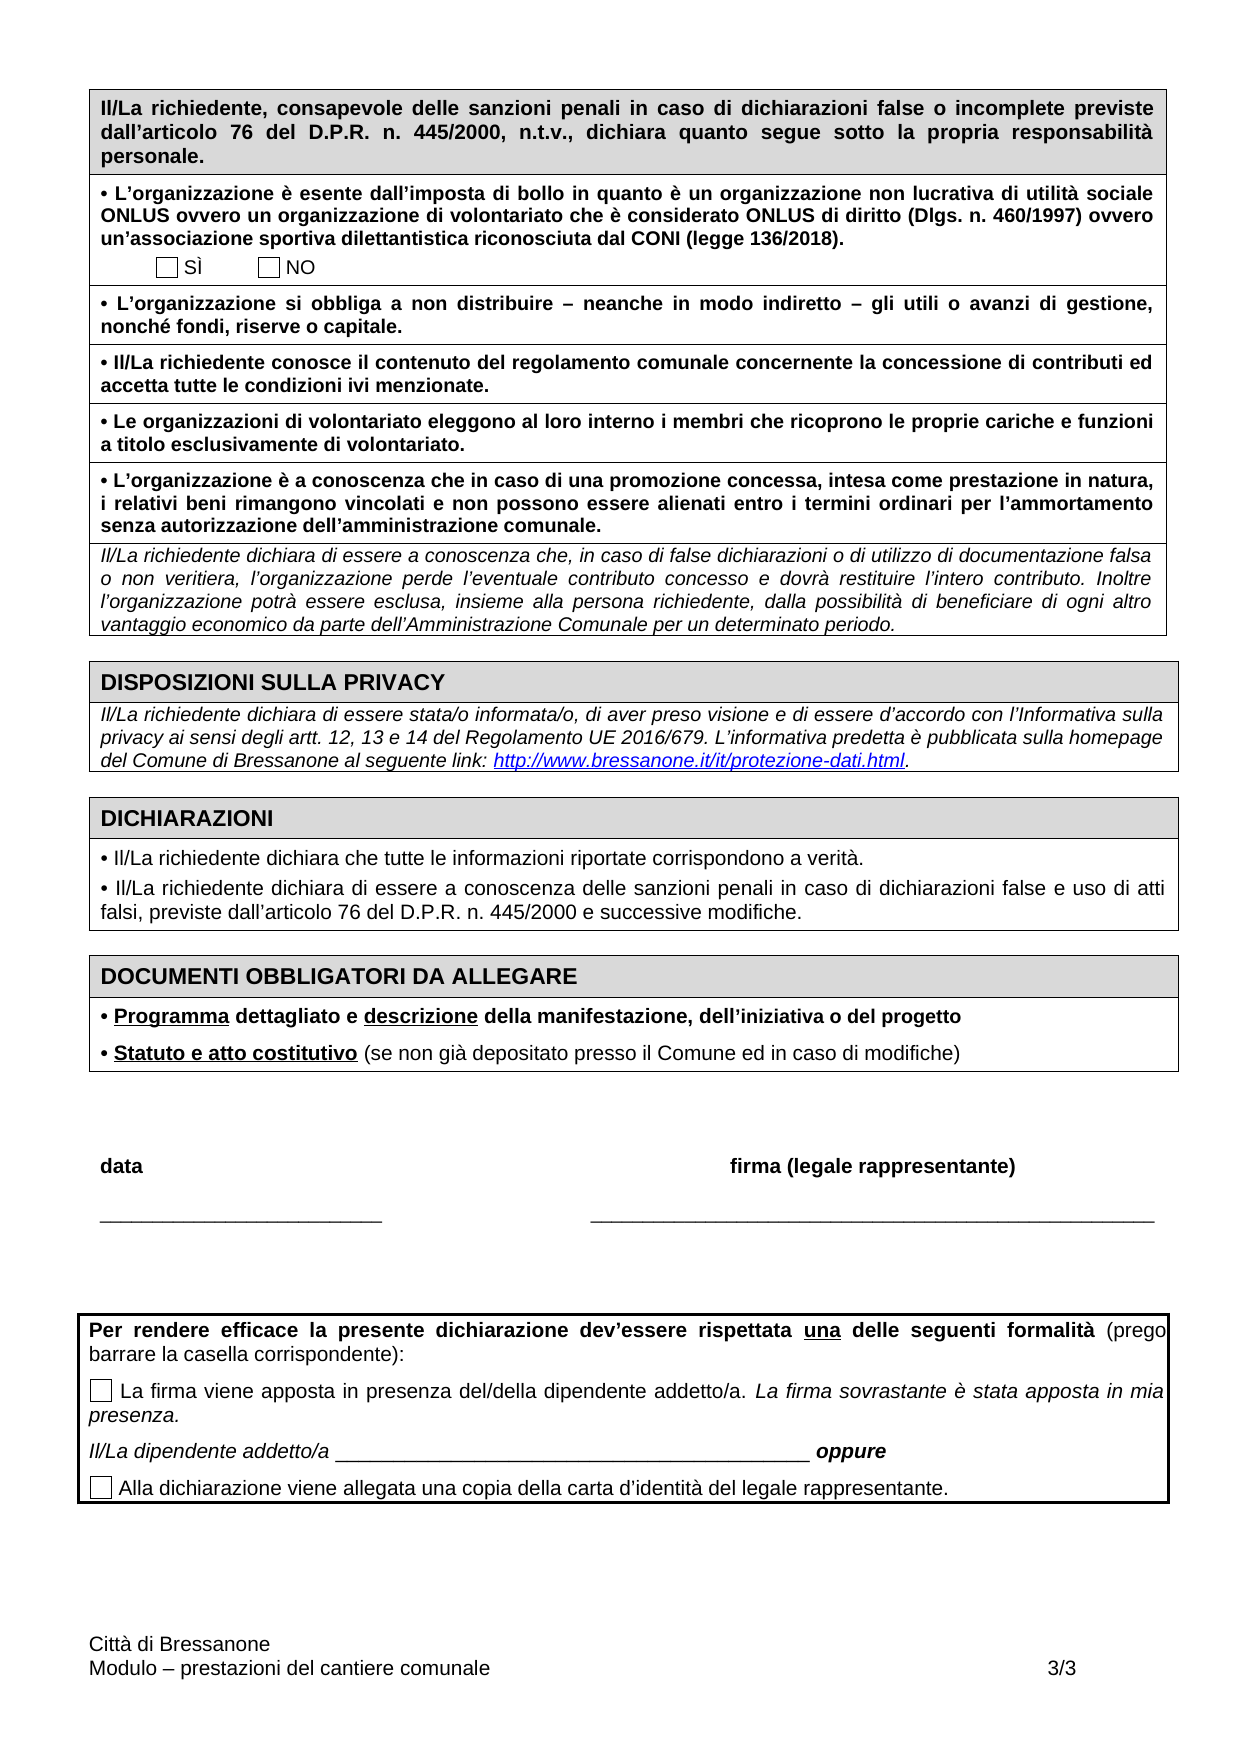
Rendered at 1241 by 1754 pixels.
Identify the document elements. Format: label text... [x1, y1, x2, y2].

table_header Il/La richiedente, consapevole delle sanzioni penali in caso di dichiarazioni false o incomplete previste dall’articolo 76 del D.P.R. n. 445/2000, n.t.v., dichiara quanto segue sotto la propria responsabilità personale. [90, 90, 1166, 174]
table_cell • Il/La richiedente dichiara che tutte le informazioni riportate corrispondono a verità. • Il/La richiedente dichiara di essere a conoscenza delle sanzioni penali in caso di dichiarazioni false e uso di atti falsi, previste dall’articolo 76 del D.P.R. n. 445/2000 e successive modifiche. [90, 839, 1178, 930]
table_cell • L’organizzazione è esente dall’imposta di bollo in quanto è un organizzazione non lucrativa di utilità sociale ONLUS ovvero un organizzazione di volontariato che è considerato ONLUS di diritto (Dlgs. n. 460/1997) ovvero un’associazione sportiva dilettantistica riconosciuta dal CONI (legge 136/2018). SÌ NO [90, 175, 1166, 285]
text La firma viene apposta in presenza del/della dipendente addetto/a. La firma sovrastante è stata apposta in mia presenza. [80, 1373, 1167, 1426]
table_cell ______________________________________________________ [579, 1202, 1167, 1230]
text Per rendere efficace la presente dichiarazione dev’essere rispettata una delle seguenti formalità (prego barrare la casella corrispondente): [80, 1316, 1167, 1366]
table_header data [89, 1154, 579, 1202]
table_header DICHIARAZIONI [90, 798, 1178, 838]
table_cell • Statuto e atto costitutivo (se non già depositato presso il Comune ed in caso di modifiche) [90, 1034, 1178, 1071]
table_cell • Il/La richiedente conosce il contenuto del regolamento comunale concernente la concessione di contributi ed accetta tutte le condizioni ivi menzionate. [90, 345, 1166, 403]
table_cell Il/La richiedente dichiara di essere a conoscenza che, in caso di false dichiarazioni o di utilizzo di documentazione falsa o non veritiera, l’organizzazione perde l’eventuale contributo concesso e dovrà restituire l’intero contributo. Inoltre l’organizzazione potrà essere esclusa, insieme alla persona richiedente, dalla possibilità di beneficiare di ogni altro vantaggio economico da parte dell’Amministrazione Comunale per un determinato periodo. [90, 544, 1166, 635]
table_cell ___________________________ [89, 1202, 579, 1230]
table_cell • L’organizzazione è a conoscenza che in caso di una promozione concessa, intesa come prestazione in natura, i relativi beni rimangono vincolati e non possono essere alienati entro i termini ordinari per l’ammortamento senza autorizzazione dell’amministrazione comunale. [90, 463, 1166, 543]
text Alla dichiarazione viene allegata una copia della carta d’identità del legale rappresentante. [80, 1470, 1167, 1501]
table_cell • L’organizzazione si obbliga a non distribuire – neanche in modo indiretto – gli utili o avanzi di gestione, nonché fondi, riserve o capitale. [90, 286, 1166, 344]
text Il/La dipendente addetto/a _________________________________________ oppure [80, 1434, 1167, 1463]
table_header DISPOSIZIONI SULLA PRIVACY [90, 662, 1178, 702]
table_cell Il/La richiedente dichiara di essere stata/o informata/o, di aver preso visione e di essere d’accordo con l’Informativa sulla privacy ai sensi degli artt. 12, 13 e 14 del Regolamento UE 2016/679. L’informativa predetta è pubblicata sulla homepage del Comune di Bressanone al seguente link: http://www.bressanone.it/it/protezione-dati.html. [90, 703, 1178, 771]
table_header DOCUMENTI OBBLIGATORI DA ALLEGARE [90, 956, 1178, 997]
table_cell • Programma dettagliato e descrizione della manifestazione, dell’iniziativa o del progetto [90, 998, 1178, 1034]
table_header firma (legale rappresentante) [579, 1154, 1167, 1202]
table_cell • Le organizzazioni di volontariato eleggono al loro interno i membri che ricoprono le proprie cariche e funzioni a titolo esclusivamente di volontariato. [90, 404, 1166, 462]
